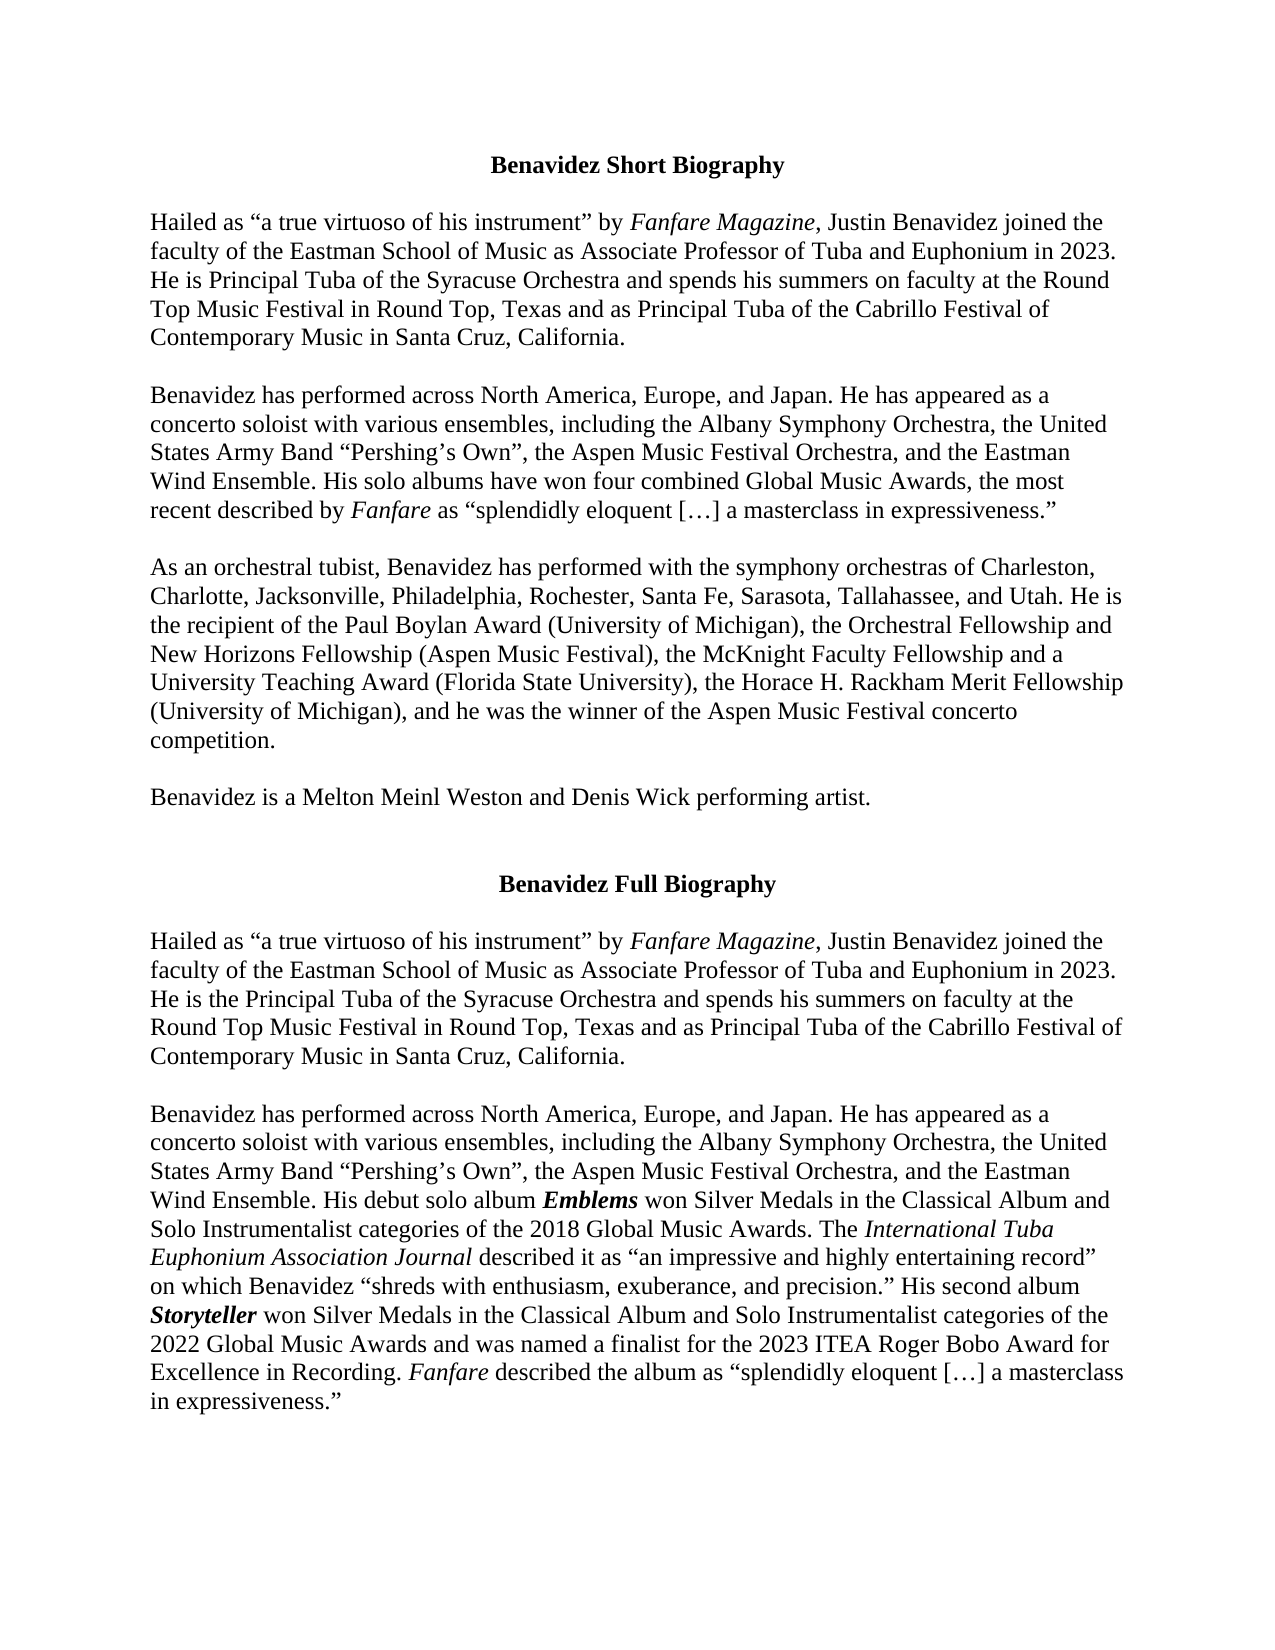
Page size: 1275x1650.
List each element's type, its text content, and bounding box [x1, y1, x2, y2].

text Hailed as “a true virtuoso of his instrument” by Fanfare Magazine, Justin Benavidez joined the faculty of the Eastman School of Music as Associate Professor of Tuba and Euphonium in 2023. He is Principal Tuba of the Syracuse Orchestra and spends his summers on faculty at the Round Top Music Festival in Round Top, Texas and as Principal Tuba of the Cabrillo Festival of Contemporary Music in Santa Cruz, California. [150, 207, 1125, 351]
text Benavidez has performed across North America, Europe, and Japan. He has appeared as a concerto soloist with various ensembles, including the Albany Symphony Orchestra, the United States Army Band “Pershing’s Own”, the Aspen Music Festival Orchestra, and the Eastman Wind Ensemble. His solo albums have won four combined Global Music Awards, the most recent described by Fanfare as “splendidly eloquent […] a masterclass in expressiveness.” [150, 380, 1125, 524]
text Benavidez is a Melton Meinl Weston and Denis Wick performing artist. [150, 782, 1125, 811]
text As an orchestral tubist, Benavidez has performed with the symphony orchestras of Charleston, Charlotte, Jacksonville, Philadelphia, Rochester, Santa Fe, Sarasota, Tallahassee, and Utah. He is the recipient of the Paul Boylan Award (University of Michigan), the Orchestral Fellowship and New Horizons Fellowship (Aspen Music Festival), the McKnight Faculty Fellowship and a University Teaching Award (Florida State University), the Horace H. Rackham Merit Fellowship (University of Michigan), and he was the winner of the Aspen Music Festival concerto competition. [150, 552, 1125, 754]
text Hailed as “a true virtuoso of his instrument” by Fanfare Magazine, Justin Benavidez joined the faculty of the Eastman School of Music as Associate Professor of Tuba and Euphonium in 2023. He is the Principal Tuba of the Syracuse Orchestra and spends his summers on faculty at the Round Top Music Festival in Round Top, Texas and as Principal Tuba of the Cabrillo Festival of Contemporary Music in Santa Cruz, California. [150, 926, 1125, 1070]
text Benavidez Full Biography [150, 869, 1125, 897]
text Benavidez has performed across North America, Europe, and Japan. He has appeared as a concerto soloist with various ensembles, including the Albany Symphony Orchestra, the United States Army Band “Pershing’s Own”, the Aspen Music Festival Orchestra, and the Eastman Wind Ensemble. His debut solo album Emblems won Silver Medals in the Classical Album and Solo Instrumentalist categories of the 2018 Global Music Awards. The International Tuba Euphonium Association Journal described it as “an impressive and highly entertaining record” on which Benavidez “shreds with enthusiasm, exuberance, and precision.” His second album Storyteller won Silver Medals in the Classical Album and Solo Instrumentalist categories of the 2022 Global Music Awards and was named a finalist for the 2023 ITEA Roger Bobo Award for Excellence in Recording. Fanfare described the album as “splendidly eloquent […] a masterclass in expressiveness.” [150, 1099, 1125, 1415]
text Benavidez Short Biography [150, 150, 1125, 179]
